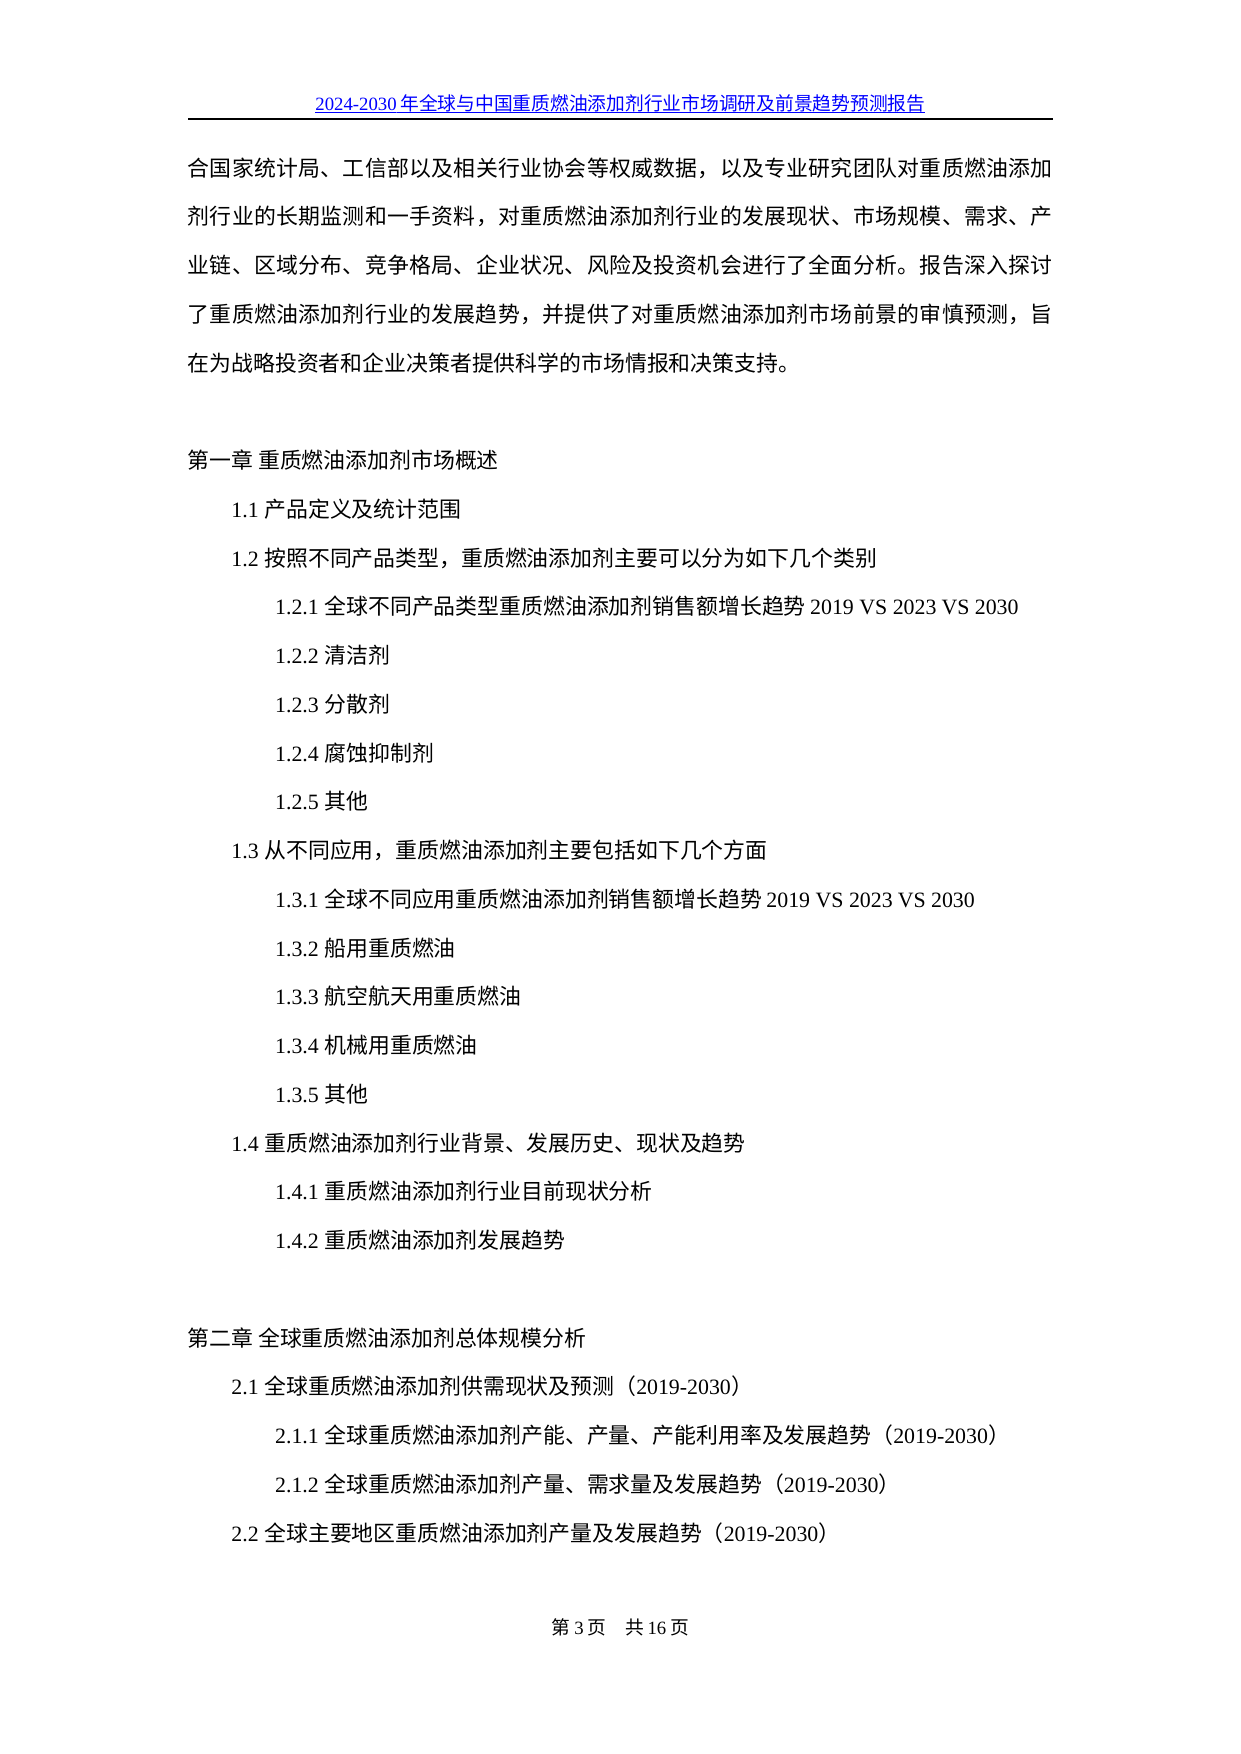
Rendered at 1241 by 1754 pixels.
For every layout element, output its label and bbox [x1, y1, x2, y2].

text [187, 150, 1053, 1548]
